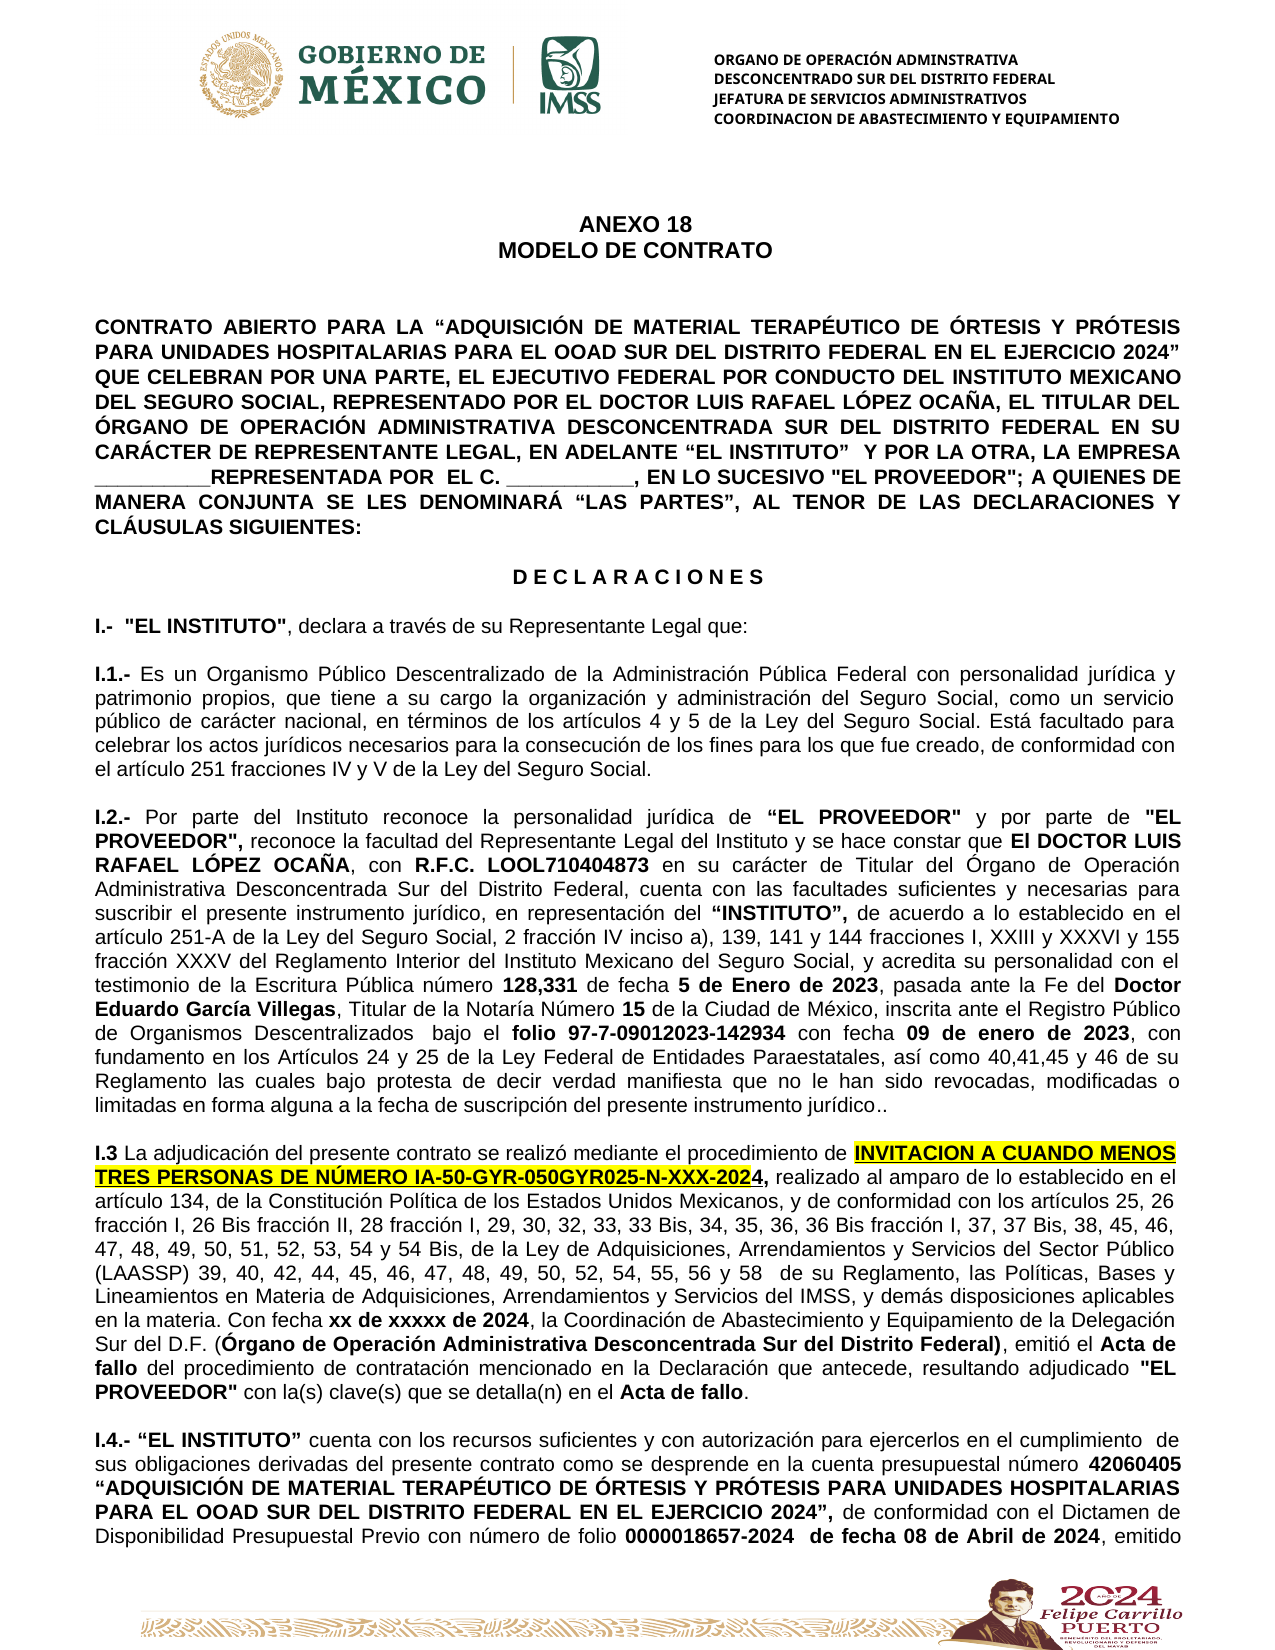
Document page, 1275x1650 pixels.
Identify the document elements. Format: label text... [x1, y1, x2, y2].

text MODELO DE CONTRATO [94, 237, 1176, 263]
text ANEXO 18 [94, 211, 1176, 237]
text I.3 La adjudicación del presente contrato se realizó mediante el procedimiento de INVITACION A CUANDO MENOS TRES PERSONAS DE NÚMERO IA-50-GYR-050GYR025-N-XXX-2024, realizado al amparo de lo establecido en el artículo 134, de la Constitución Política de los Estados Unidos Mexicanos, y de conformidad con los artículos 25, 26 fracción I, 26 Bis fracción II, 28 fracción I, 29, 30, 32, 33, 33 Bis, 34, 35, 36, 36 Bis fracción I, 37, 37 Bis, 38, 45, 46, 47, 48, 49, 50, 51, 52, 53, 54 y 54 Bis, de la Ley de Adquisiciones, Arrendamientos y Servicios del Sector Público (LAASSP) 39, 40, 42, 44, 45, 46, 47, 48, 49, 50, 52, 54, 55, 56 y 58 de su Reglamento, las Políticas, Bases y Lineamientos en Materia de Adquisiciones, Arrendamientos y Servicios del IMSS, y demás disposiciones aplicables en la materia. Con fecha xx de xxxxx de 2024, la Coordinación de Abastecimiento y Equipamiento de la Delegación Sur del D.F. (Órgano de Operación Administrativa Desconcentrada Sur del Distrito Federal), emitió el Acta de fallo del procedimiento de contratación mencionado en la Declaración que antecede, resultando adjudicado "EL PROVEEDOR" con la(s) clave(s) que se detalla(n) en el Acta de fallo. [94, 1141, 1176, 1404]
text CONTRATO ABIERTO PARA LA “ADQUISICIÓN DE MATERIAL TERAPÉUTICO DE ÓRTESIS Y PRÓTESIS PARA UNIDADES HOSPITALARIAS PARA EL OOAD SUR DEL DISTRITO FEDERAL EN EL EJERCICIO 2024” QUE CELEBRAN POR UNA PARTE, EL EJECUTIVO FEDERAL POR CONDUCTO DEL INSTITUTO MEXICANO DEL SEGURO SOCIAL, REPRESENTADO POR EL DOCTOR LUIS RAFAEL LÓPEZ OCAÑA, EL TITULAR DEL ÓRGANO DE OPERACIÓN ADMINISTRATIVA DESCONCENTRADA SUR DEL DISTRITO FEDERAL EN SU CARÁCTER DE REPRESENTANTE LEGAL, EN ADELANTE “EL INSTITUTO” Y POR LA OTRA, LA EMPRESA __________REPRESENTADA POR EL C. ___________, EN LO SUCESIVO "EL PROVEEDOR"; A QUIENES DE MANERA CONJUNTA SE LES DENOMINARÁ “LAS PARTES”, AL TENOR DE LAS DECLARACIONES Y CLÁUSULAS SIGUIENTES: [94, 313, 1181, 538]
picture [94, 0, 629, 135]
text I.- "EL INSTITUTO", declara a través de su Representante Legal que: [94, 613, 1176, 637]
picture [21, 1530, 1275, 1650]
text I.2.- Por parte del Instituto reconoce la personalidad jurídica de “EL PROVEEDOR" y por parte de "EL PROVEEDOR", reconoce la facultad del Representante Legal del Instituto y se hace constar que El DOCTOR LUIS RAFAEL LÓPEZ OCAÑA, con R.F.C. LOOL710404873 en su carácter de Titular del Órgano de Operación Administrativa Desconcentrada Sur del Distrito Federal, cuenta con las facultades suficientes y necesarias para suscribir el presente instrumento jurídico, en representación del “INSTITUTO”, de acuerdo a lo establecido en el artículo 251-A de la Ley del Seguro Social, 2 fracción IV inciso a), 139, 141 y 144 fracciones I, XXIII y XXXVI y 155 fracción XXXV del Reglamento Interior del Instituto Mexicano del Seguro Social, y acredita su personalidad con el testimonio de la Escritura Pública número 128,331 de fecha 5 de Enero de 2023, pasada ante la Fe del Doctor Eduardo García Villegas, Titular de la Notaría Número 15 de la Ciudad de México, inscrita ante el Registro Público de Organismos Descentralizados bajo el folio 97-7-09012023-142934 con fecha 09 de enero de 2023, con fundamento en los Artículos 24 y 25 de la Ley Federal de Entidades Paraestatales, así como 40,41,45 y 46 de su Reglamento las cuales bajo protesta de decir verdad manifiesta que no le han sido revocadas, modificadas o limitadas en forma alguna a la fecha de suscripción del presente instrumento jurídico.. [94, 805, 1181, 1117]
text I.1.- Es un Organismo Público Descentralizado de la Administración Pública Federal con personalidad jurídica y patrimonio propios, que tiene a su cargo la organización y administración del Seguro Social, como un servicio público de carácter nacional, en términos de los artículos 4 y 5 de la Ley del Seguro Social. Está facultado para celebrar los actos jurídicos necesarios para la consecución de los fines para los que fue creado, de conformidad con el artículo 251 fracciones IV y V de la Ley del Seguro Social. [94, 661, 1176, 781]
text D E C L A R A C I O N E S [94, 563, 1181, 588]
